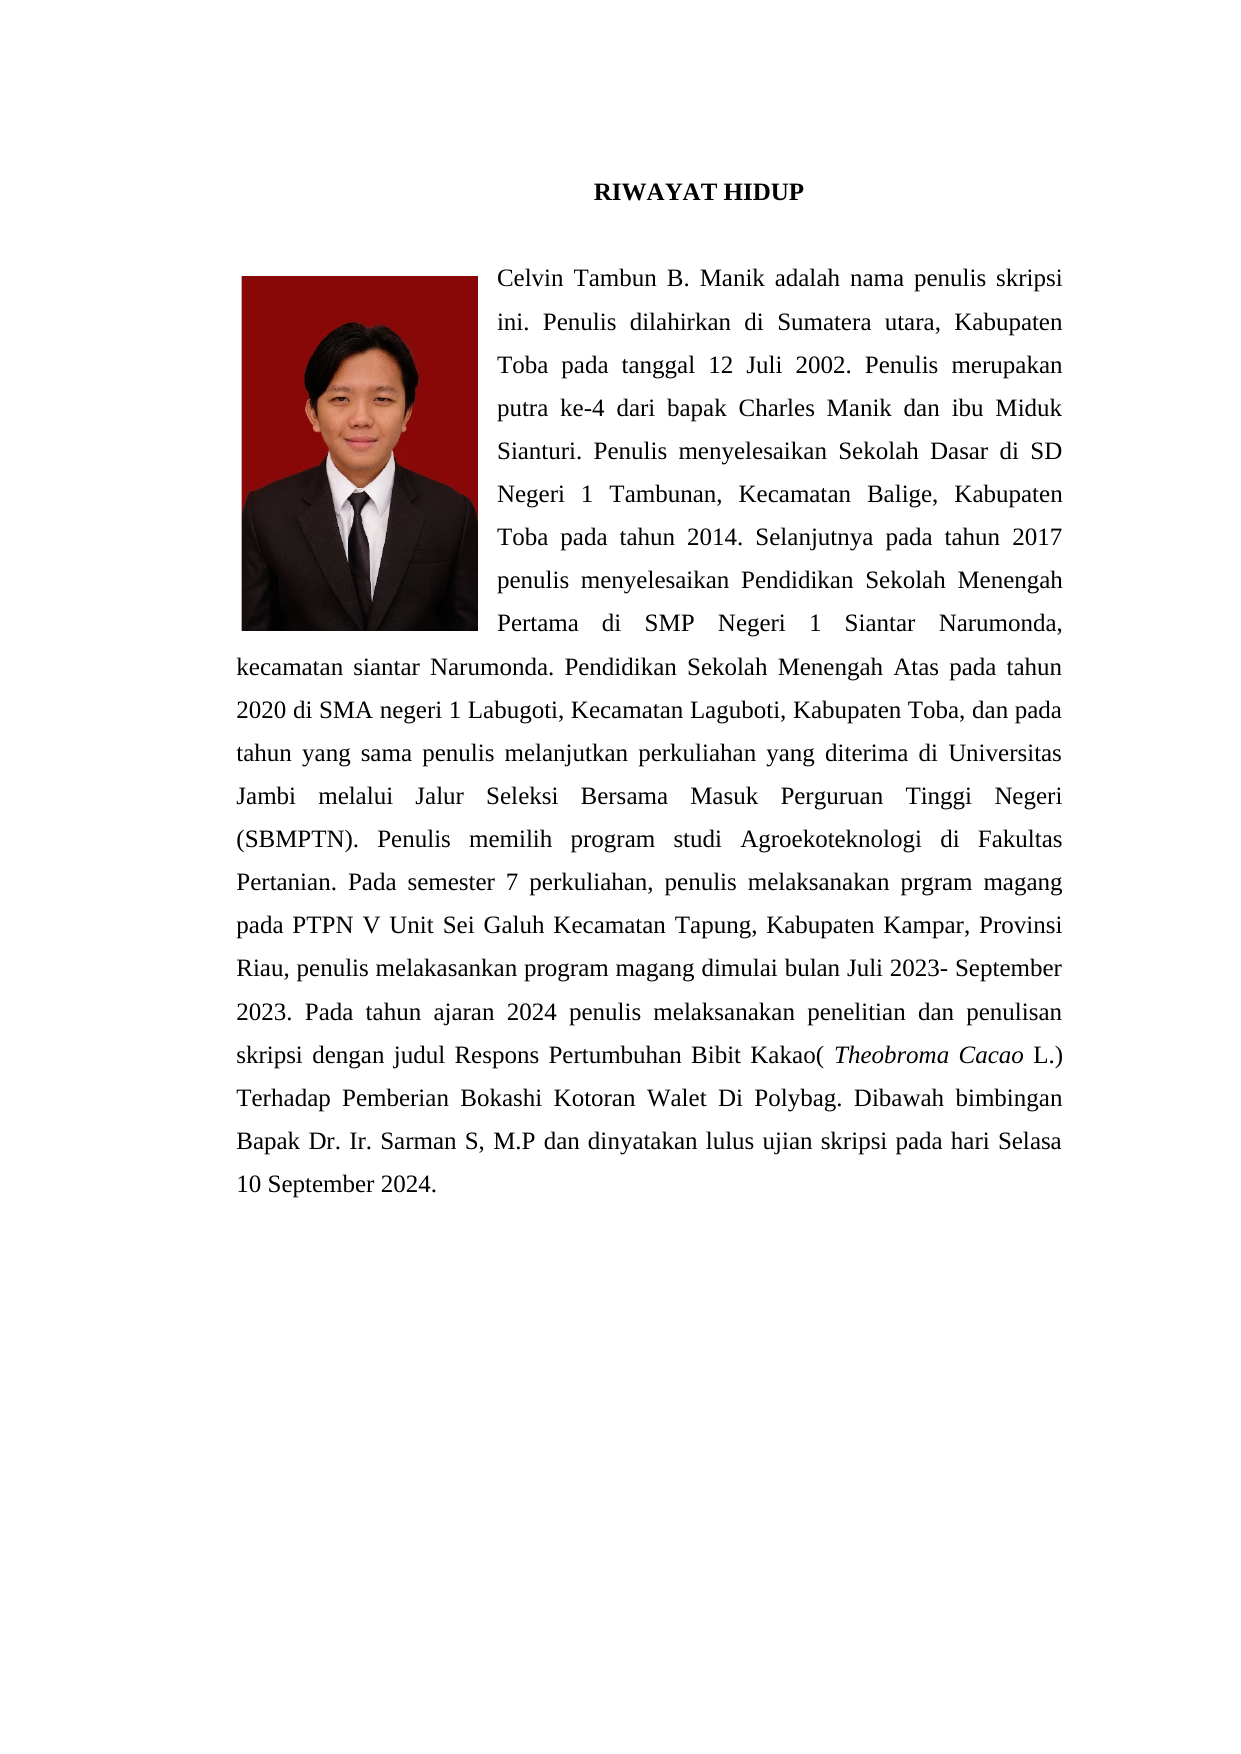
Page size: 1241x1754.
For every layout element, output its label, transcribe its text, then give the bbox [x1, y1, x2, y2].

picture [241, 276, 478, 631]
list RIWAYAT HIDUP [335, 177, 1063, 206]
list Celvin Tambun B. Manik adalah nama penulis skripsi ini. Penulis dilahirkan di Sumatera utara, Kabupaten Toba pada tanggal 12 Juli 2002. Penulis merupakan putra ke-4 dari bapak Charles Manik dan ibu Miduk Sianturi. Penulis menyelesaikan Sekolah Dasar di SD Negeri 1 Tambunan, Kecamatan Balige, Kabupaten Toba pada tahun 2014. Selanjutnya pada tahun 2017 penulis menyelesaikan Pendidikan Sekolah Menengah Pertama di SMP Negeri 1 Siantar Narumonda, kecamatan siantar Narumonda. Pendidikan Sekolah Menengah Atas pada tahun 2020 di SMA negeri 1 Labugoti, Kecamatan Laguboti, Kabupaten Toba, dan pada tahun yang sama penulis melanjutkan perkuliahan yang diterima di Universitas Jambi melalui Jalur Seleksi Bersama Masuk Perguruan Tinggi Negeri (SBMPTN). Penulis memilih program studi Agroekoteknologi di Fakultas Pertanian. Pada semester 7 perkuliahan, penulis melaksanakan prgram magang pada PTPN V Unit Sei Galuh Kecamatan Tapung, Kabupaten Kampar, Provinsi Riau, penulis melakasankan program magang dimulai bulan Juli 2023- September 2023. Pada tahun ajaran 2024 penulis melaksanakan penelitian dan penulisan skripsi dengan judul Respons Pertumbuhan Bibit Kakao( Theobroma Cacao L.) Terhadap Pemberian Bokashi Kotoran Walet Di Polybag. Dibawah bimbingan Bapak Dr. Ir. Sarman S, M.P dan dinyatakan lulus ujian skripsi pada hari Selasa 10 September 2024. [199, 263, 1063, 1198]
